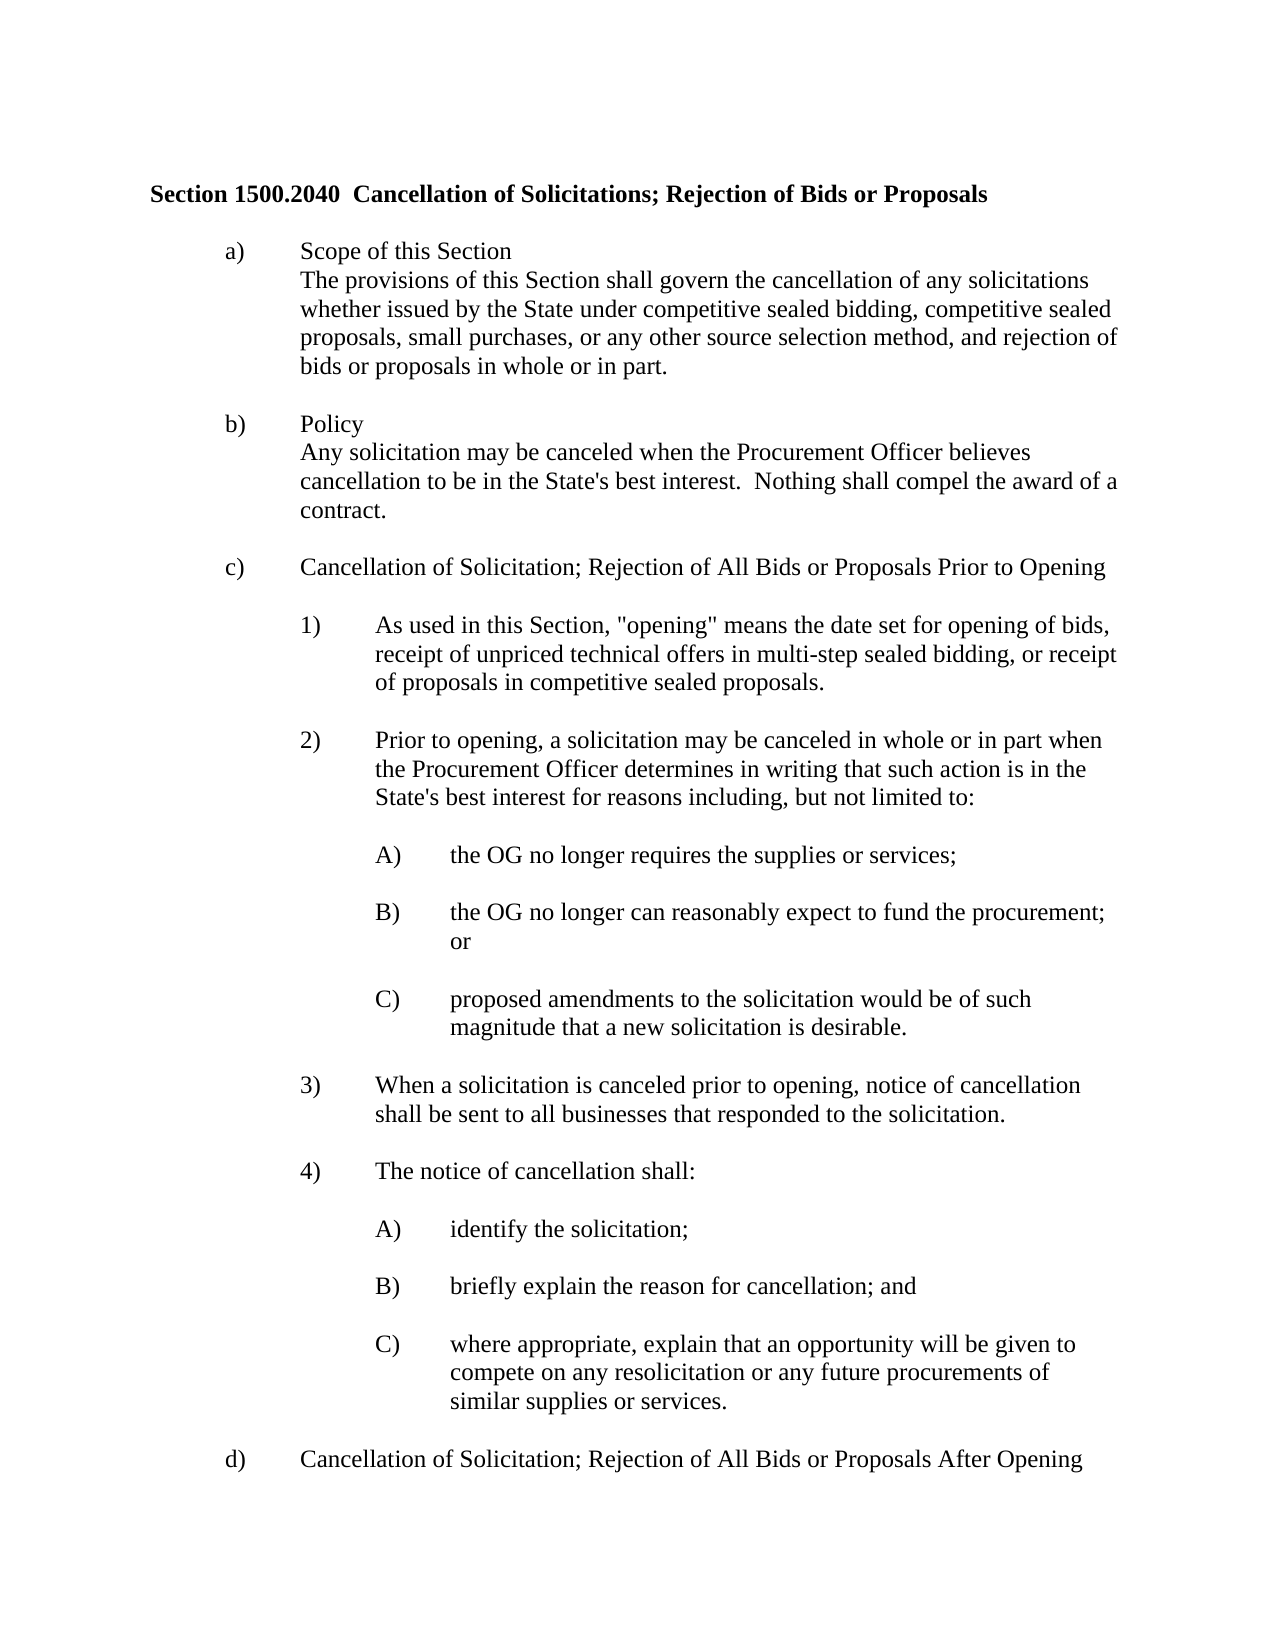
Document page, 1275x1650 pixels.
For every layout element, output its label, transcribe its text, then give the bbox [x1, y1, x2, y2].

text The provisions of this Section shall govern the cancellation of any solicitations whether issued by the State under competitive sealed bidding, competitive sealed proposals, small purchases, or any other source selection method, and rejection of bids or proposals in whole or in part. [300, 265, 1125, 380]
text 2) Prior to opening, a solicitation may be canceled in whole or in part when the Procurement Officer determines in writing that such action is in the State's best interest for reasons including, but not limited to: [300, 725, 1125, 811]
text A) the OG no longer requires the supplies or services; [375, 840, 1125, 869]
text 3) When a solicitation is canceled prior to opening, notice of cancellation shall be sent to all businesses that responded to the solicitation. [300, 1070, 1125, 1127]
text C) where appropriate, explain that an opportunity will be given to compete on any resolicitation or any future procurements of similar supplies or services. [375, 1329, 1125, 1415]
text B) briefly explain the reason for cancellation; and [375, 1271, 1125, 1300]
text 1) As used in this Section, "opening" means the date set for opening of bids, receipt of unpriced technical offers in multi-step sealed bidding, or receipt of proposals in competitive sealed proposals. [300, 610, 1125, 696]
text b) Policy [225, 409, 1125, 437]
text A) identify the solicitation; [375, 1214, 1125, 1242]
text Section 1500.2040 Cancellation of Solicitations; Rejection of Bids or Proposals [150, 179, 1125, 207]
text a) Scope of this Section [225, 236, 1125, 265]
text c) Cancellation of Solicitation; Rejection of All Bids or Proposals Prior to Opening [225, 552, 1125, 581]
text 4) The notice of cancellation shall: [300, 1156, 1125, 1185]
text d) Cancellation of Solicitation; Rejection of All Bids or Proposals After Opening [225, 1444, 1125, 1472]
text C) proposed amendments to the solicitation would be of such magnitude that a new solicitation is desirable. [375, 984, 1125, 1041]
text B) the OG no longer can reasonably expect to fund the procurement; or [375, 897, 1125, 955]
text Any solicitation may be canceled when the Procurement Officer believes cancellation to be in the State's best interest. Nothing shall compel the award of a contract. [300, 437, 1125, 524]
